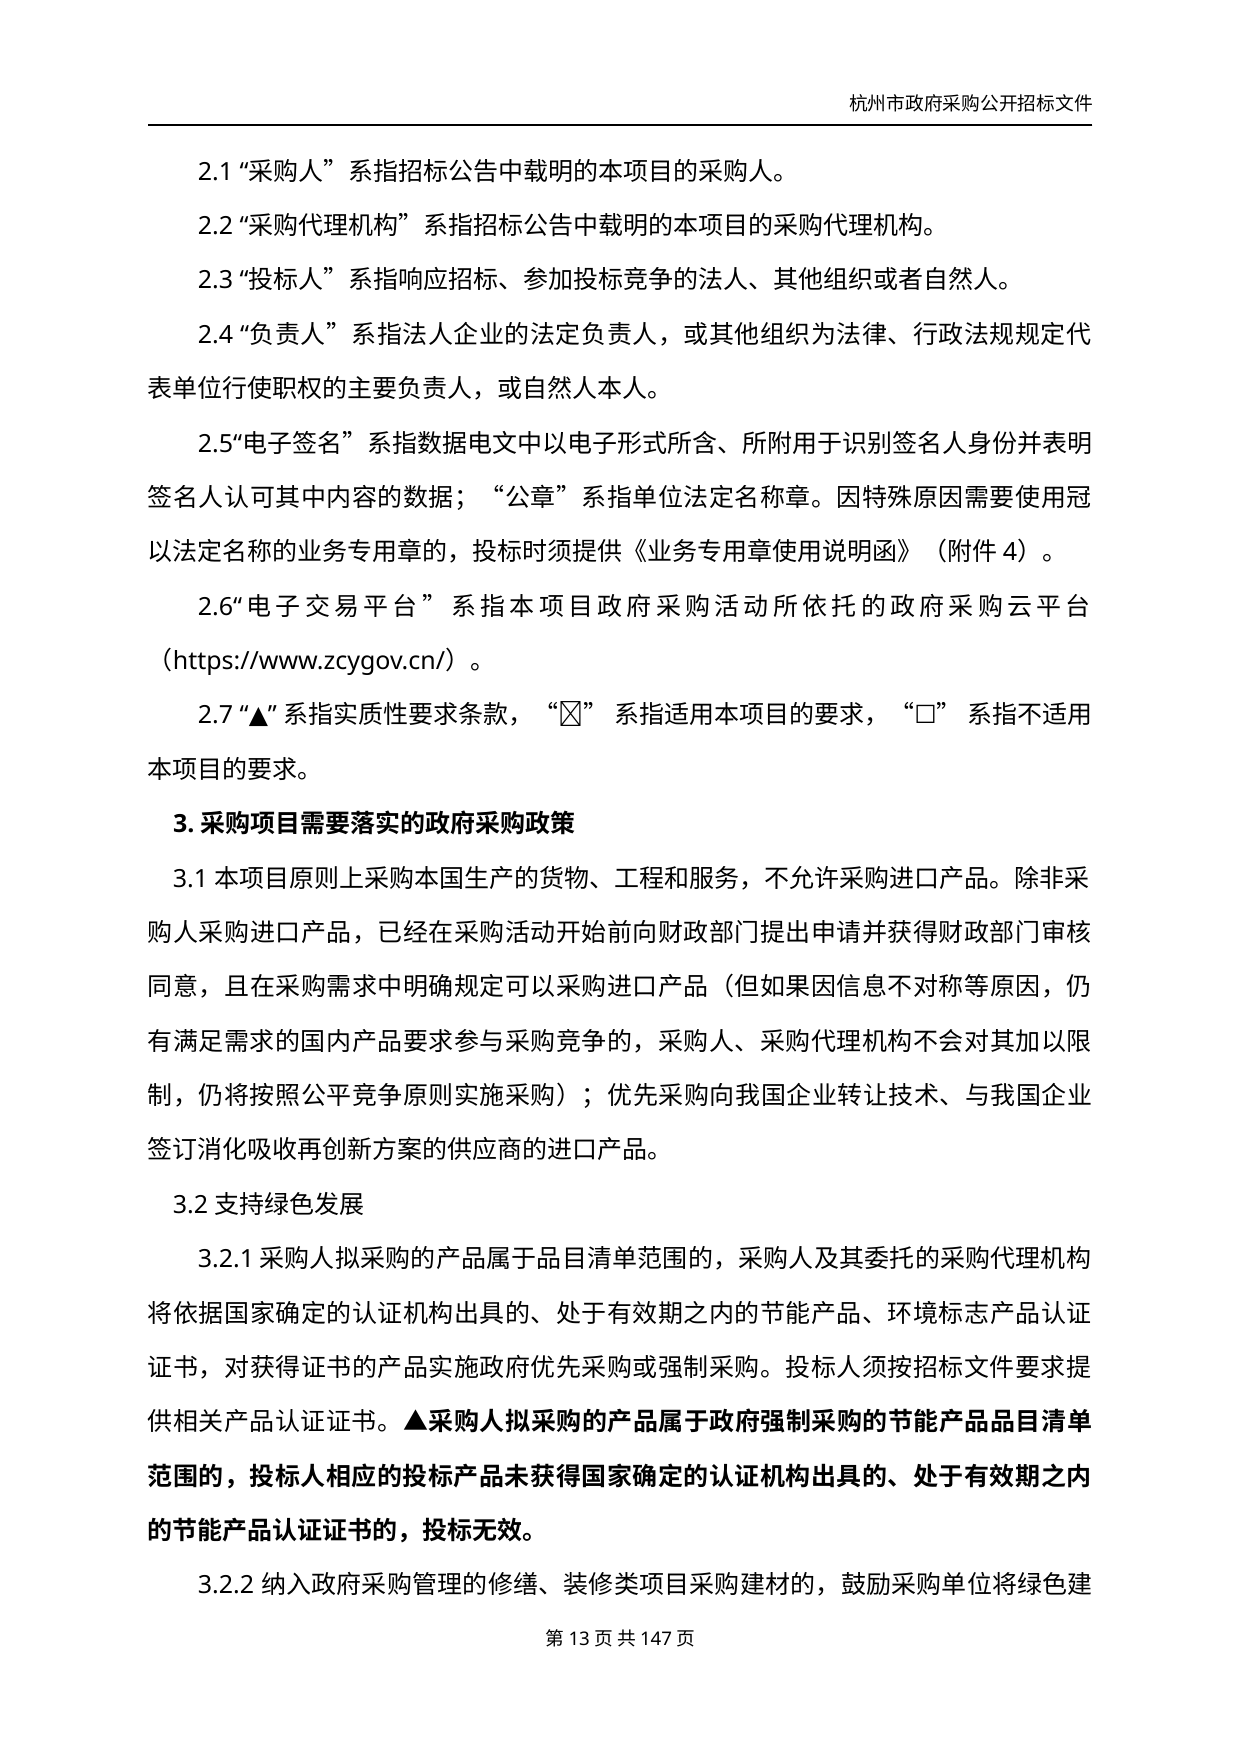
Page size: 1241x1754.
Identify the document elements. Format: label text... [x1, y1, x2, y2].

text 2.7 “▲” 系指实质性要求条款，“” 系指适用本项目的要求，“” 系指不适用本项目的要求。 [148, 695, 1092, 786]
text 3.1 本项目原则上采购本国生产的货物、工程和服务，不允许采购进口产品。除非采购人采购进口产品，已经在采购活动开始前向财政部门提出申请并获得财政部门审核同意，且在采购需求中明确规定可以采购进口产品（但如果因信息不对称等原因，仍有满足需求的国内产品要求参与采购竞争的，采购人、采购代理机构不会对其加以限制，仍将按照公平竞争原则实施采购）；优先采购向我国企业转让技术、与我国企业签订消化吸收再创新方案的供应商的进口产品。 [148, 858, 1092, 1166]
text 2.3 “投标人”系指响应招标、参加投标竞争的法人、其他组织或者自然人。 [148, 260, 1092, 296]
text 2.1 “采购人”系指招标公告中载明的本项目的采购人。 [148, 151, 1092, 187]
text 2.6“电子交易平台”系指本项目政府采购活动所依托的政府采购云平台（https://www.zcygov.cn/）。 [148, 586, 1092, 677]
text 3. 采购项目需要落实的政府采购政策 [148, 804, 1092, 840]
text 2.2 “采购代理机构”系指招标公告中载明的本项目的采购代理机构。 [148, 206, 1092, 242]
text 2.5“电子签名”系指数据电文中以电子形式所含、所附用于识别签名人身份并表明签名人认可其中内容的数据；“公章”系指单位法定名称章。因特殊原因需要使用冠以法定名称的业务专用章的，投标时须提供《业务专用章使用说明函》（附件4）。 [148, 423, 1092, 568]
text 3.2.1采购人拟采购的产品属于品目清单范围的，采购人及其委托的采购代理机构将依据国家确定的认证机构出具的、处于有效期之内的节能产品、环境标志产品认证证书，对获得证书的产品实施政府优先采购或强制采购。投标人须按招标文件要求提供相关产品认证证书。▲采购人拟采购的产品属于政府强制采购的节能产品品目清单范围的，投标人相应的投标产品未获得国家确定的认证机构出具的、处于有效期之内的节能产品认证证书的，投标无效。 [148, 1239, 1092, 1547]
text 3.2 支持绿色发展 [148, 1184, 1092, 1221]
text 2.4 “负责人”系指法人企业的法定负责人，或其他组织为法律、行政法规规定代表单位行使职权的主要负责人，或自然人本人。 [148, 314, 1092, 405]
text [148, 1565, 1092, 1601]
